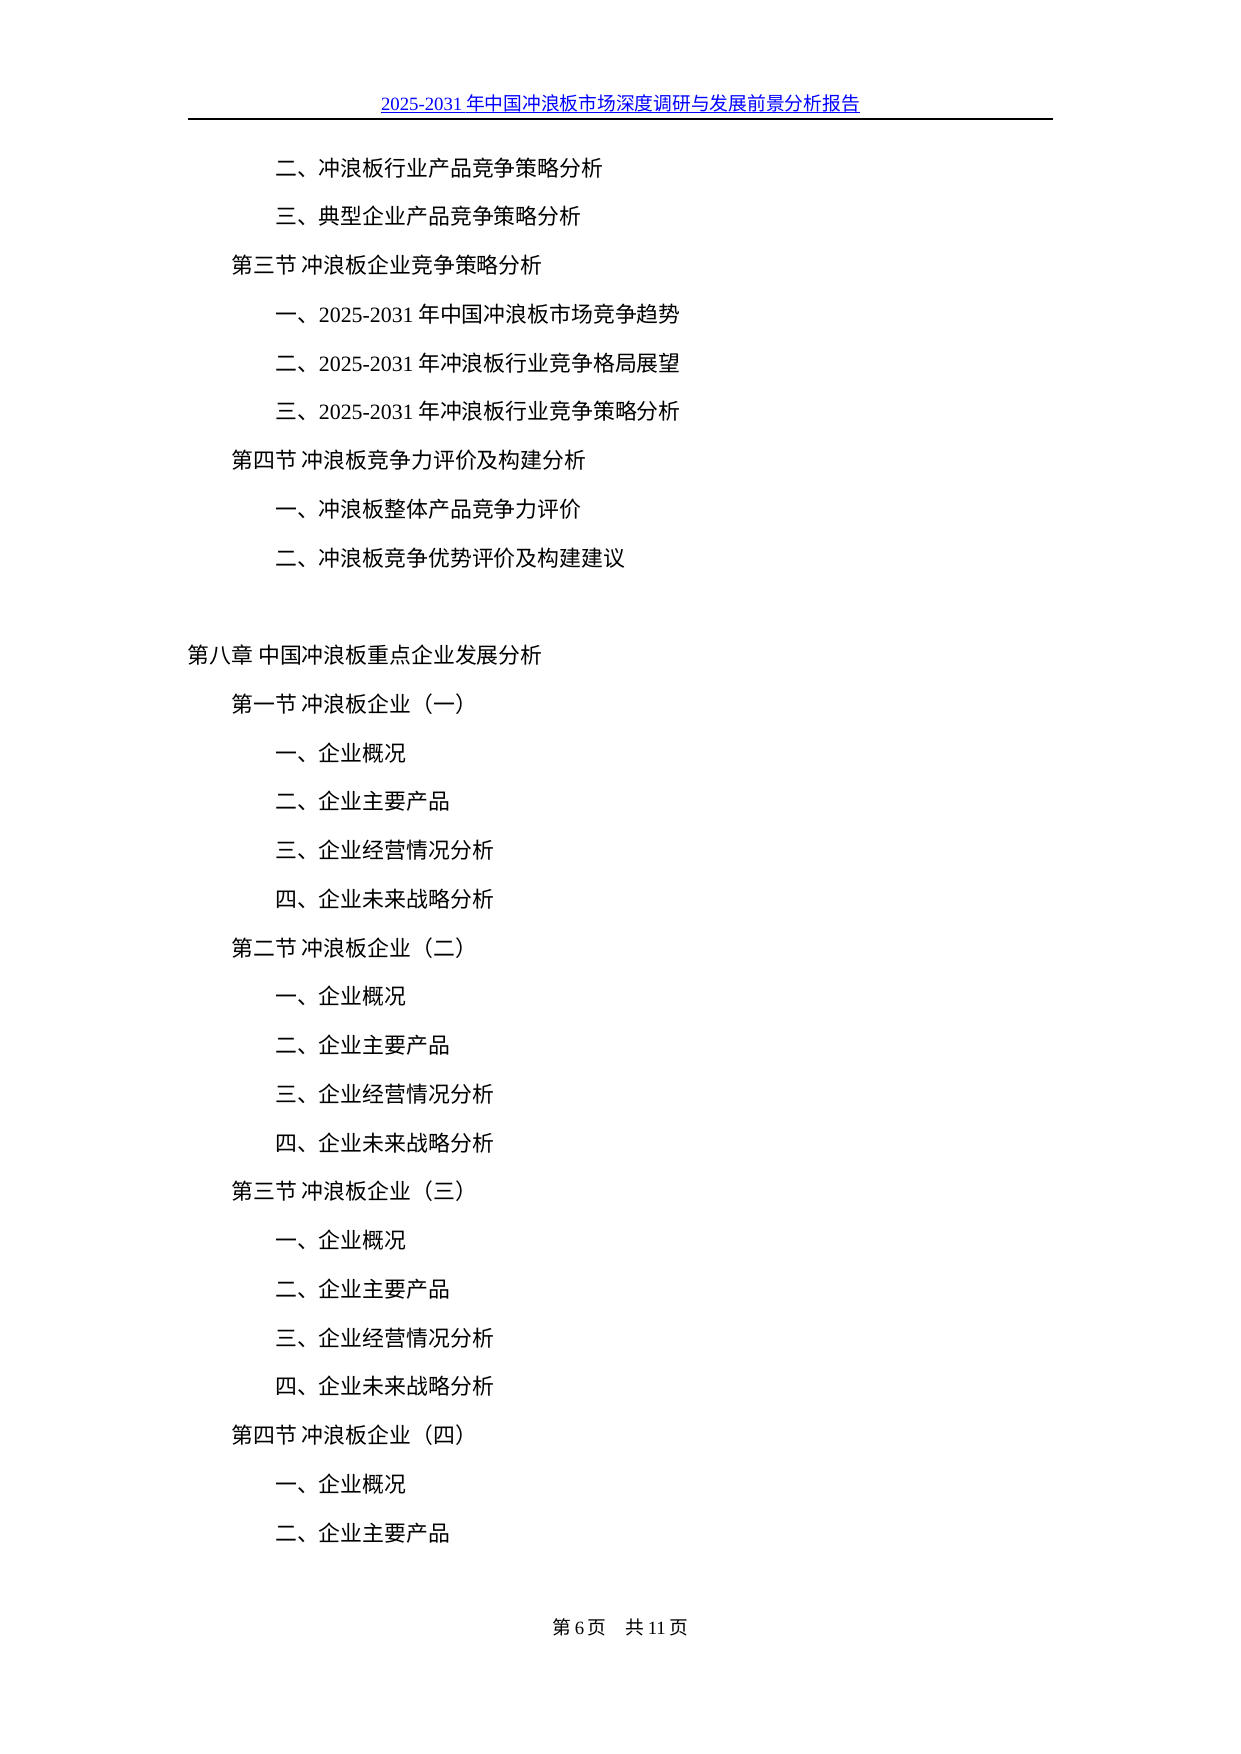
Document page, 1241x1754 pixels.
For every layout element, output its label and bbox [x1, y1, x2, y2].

text [187, 150, 1053, 1548]
